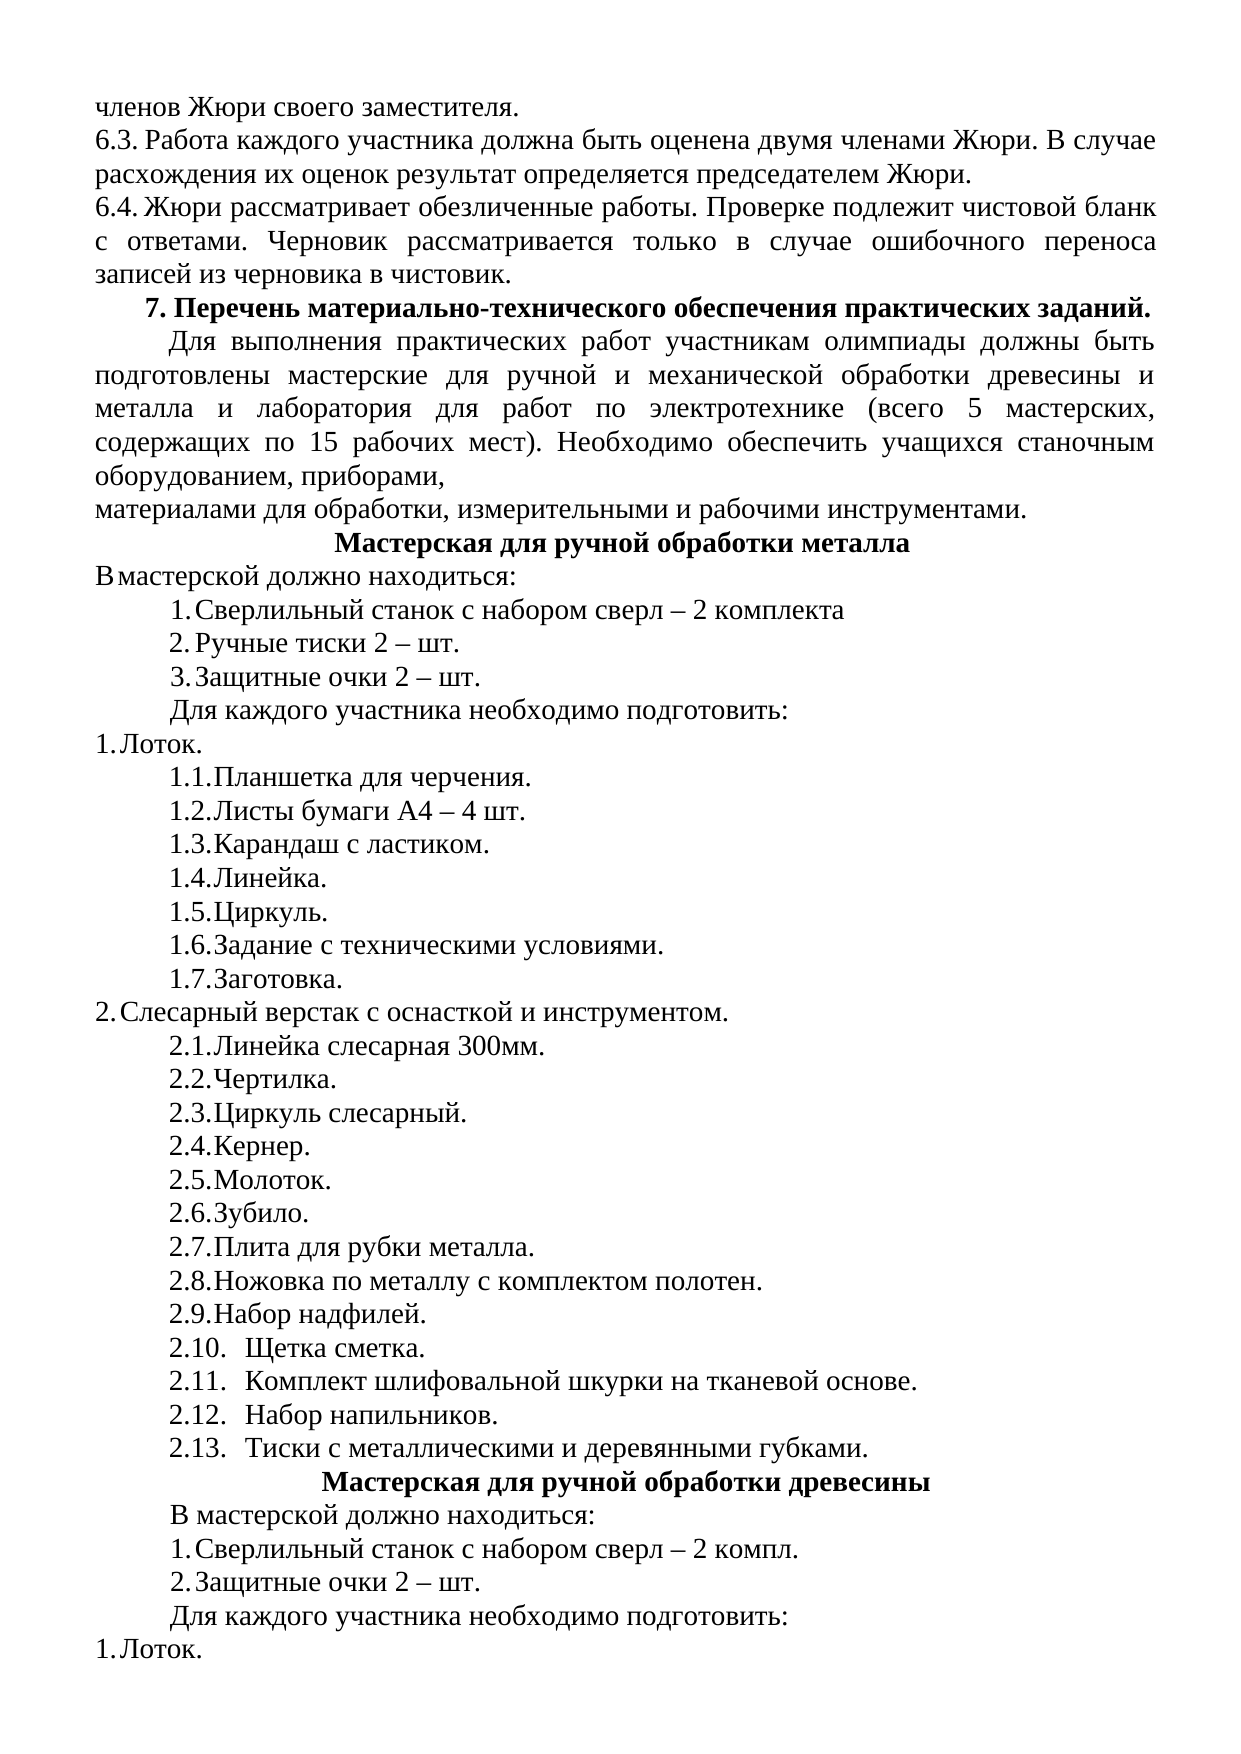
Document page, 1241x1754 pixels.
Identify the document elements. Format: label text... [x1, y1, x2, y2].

list Зубило. [168, 1196, 1157, 1229]
list Тиски с металлическими и деревянными губками. [168, 1430, 1157, 1464]
list Защитные очки 2 – шт. [170, 659, 1157, 692]
list мастерской должно находиться: [95, 558, 1157, 592]
list Жюри рассматривает обезличенные работы. Проверке подлежит чистовой бланк с ответами. Черновик рассматривается только в случае ошибочного переноса записей из черновика в чистовик. [94, 189, 1157, 290]
text Для каждого участника необходимо подготовить: [169, 692, 1157, 726]
list Ручные тиски 2 – шт. [168, 625, 1157, 659]
text Мастерская для ручной обработки древесины [94, 1464, 1157, 1497]
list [94, 89, 1157, 122]
list Слесарный верстак с оснасткой и инструментом. [95, 994, 1157, 1028]
text В мастерской должно находиться: [169, 1497, 1157, 1531]
list Сверлильный станок с набором сверл – 2 компл. [170, 1531, 1157, 1564]
list Задание с техническими условиями. [168, 927, 1157, 961]
list Циркуль. [168, 894, 1157, 927]
list Чертилка. [168, 1061, 1157, 1095]
list Щетка сметка. [168, 1330, 1157, 1363]
text 7. Перечень материально-технического обеспечения практических заданий. [144, 290, 1157, 323]
list Лоток. [95, 726, 1157, 759]
list Молоток. [168, 1162, 1157, 1196]
list Линейка слесарная 300мм. [168, 1028, 1157, 1061]
text материалами для обработки, измерительными и рабочими инструментами. [94, 491, 1157, 525]
list Линейка. [168, 860, 1157, 894]
list Планшетка для черчения. [168, 759, 1157, 793]
list Кернер. [168, 1128, 1157, 1162]
list Листы бумаги А4 – 4 шт. [168, 793, 1157, 827]
list Заготовка. [168, 961, 1157, 994]
list Плита для рубки металла. [168, 1229, 1157, 1263]
list Ножовка по металлу с комплектом полотен. [168, 1263, 1157, 1296]
list Циркуль слесарный. [168, 1095, 1157, 1128]
text Мастерская для ручной обработки металла [334, 525, 1157, 558]
list Карандаш с ластиком. [168, 827, 1157, 860]
list Комплект шлифовальной шкурки на тканевой основе. [168, 1363, 1157, 1397]
text Для каждого участника необходимо подготовить: [169, 1598, 1157, 1632]
list Работа каждого участника должна быть оценена двумя членами Жюри. В случае расхождения их оценок результат определяется председателем Жюри. [94, 122, 1157, 189]
list Набор напильников. [168, 1397, 1157, 1430]
list Защитные очки 2 – шт. [170, 1564, 1157, 1598]
text Для выполнения практических работ участникам олимпиады должны быть подготовлены мастерские для ручной и механической обработки древесины и металла и лаборатория для работ по электротехнике (всего 5 мастерских, содержащих по 15 рабочих мест). Необходимо обеспечить учащихся станочным оборудованием, приборами, [94, 323, 1155, 491]
list Набор надфилей. [168, 1296, 1157, 1330]
list Сверлильный станок с набором сверл – 2 комплекта [170, 592, 1157, 625]
list Лоток. [95, 1632, 1157, 1665]
